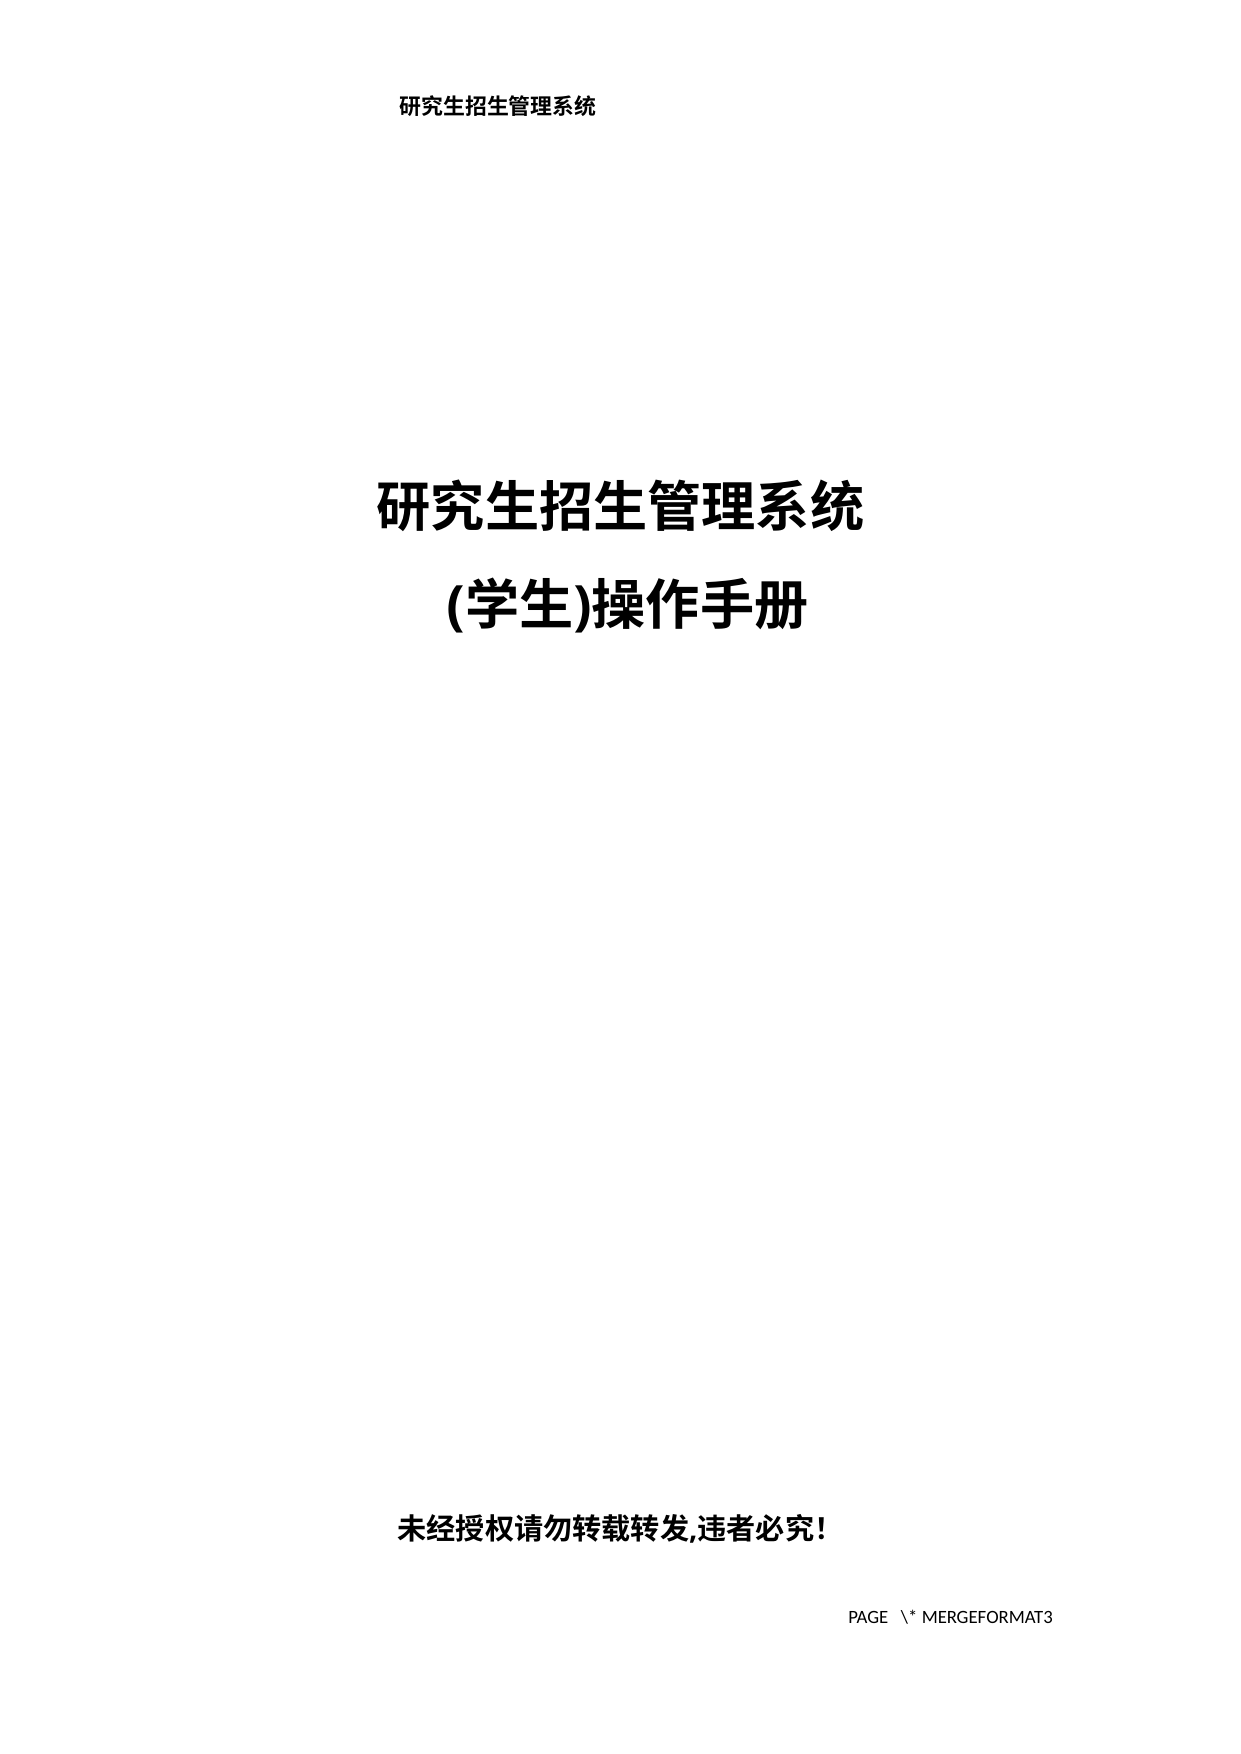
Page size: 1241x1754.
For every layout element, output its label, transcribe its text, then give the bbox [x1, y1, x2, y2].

text (学生)操作手册 [187, 552, 1053, 649]
text 研究生招生管理系统 [187, 454, 1053, 552]
text 未经授权请勿转载转发,违者必究！ [187, 1494, 1053, 1559]
